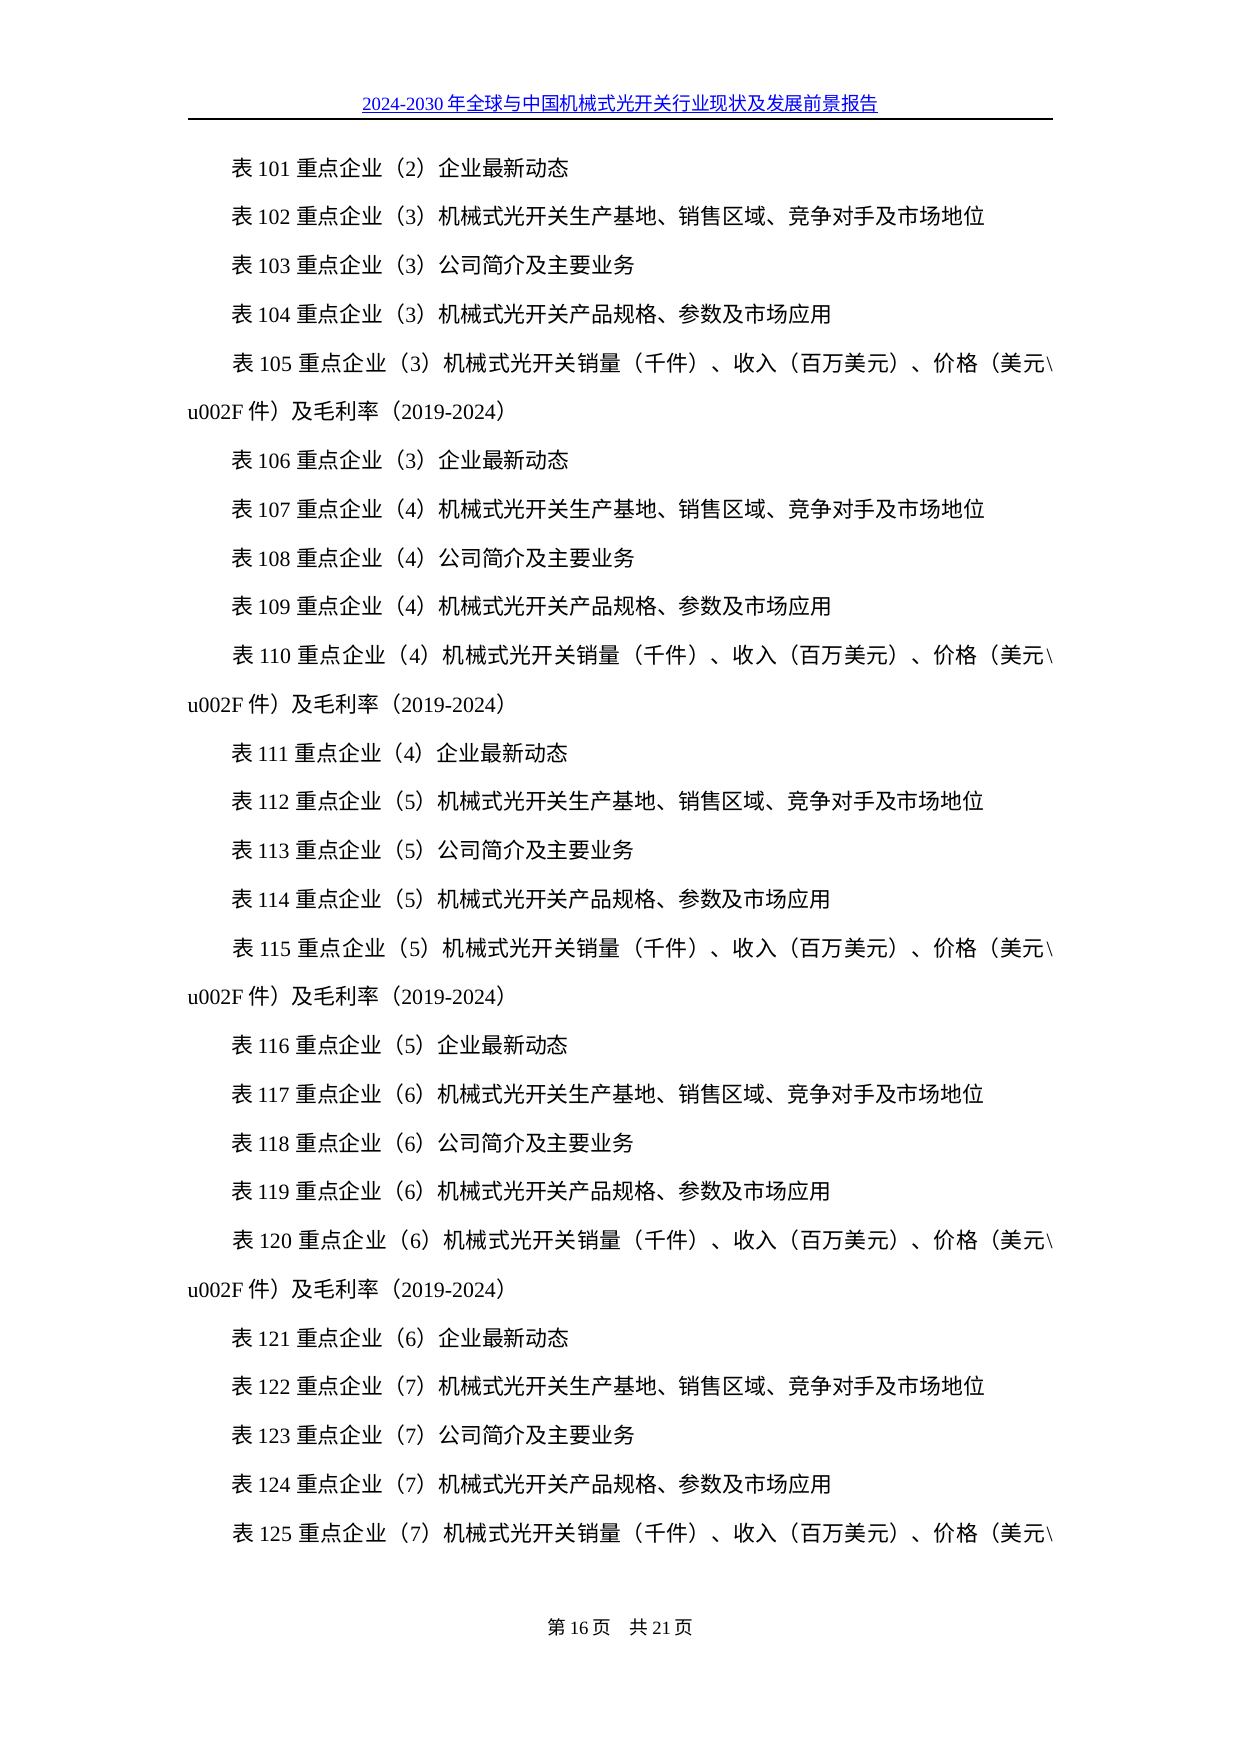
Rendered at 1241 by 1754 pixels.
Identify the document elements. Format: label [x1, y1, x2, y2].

text [187, 150, 1053, 1548]
